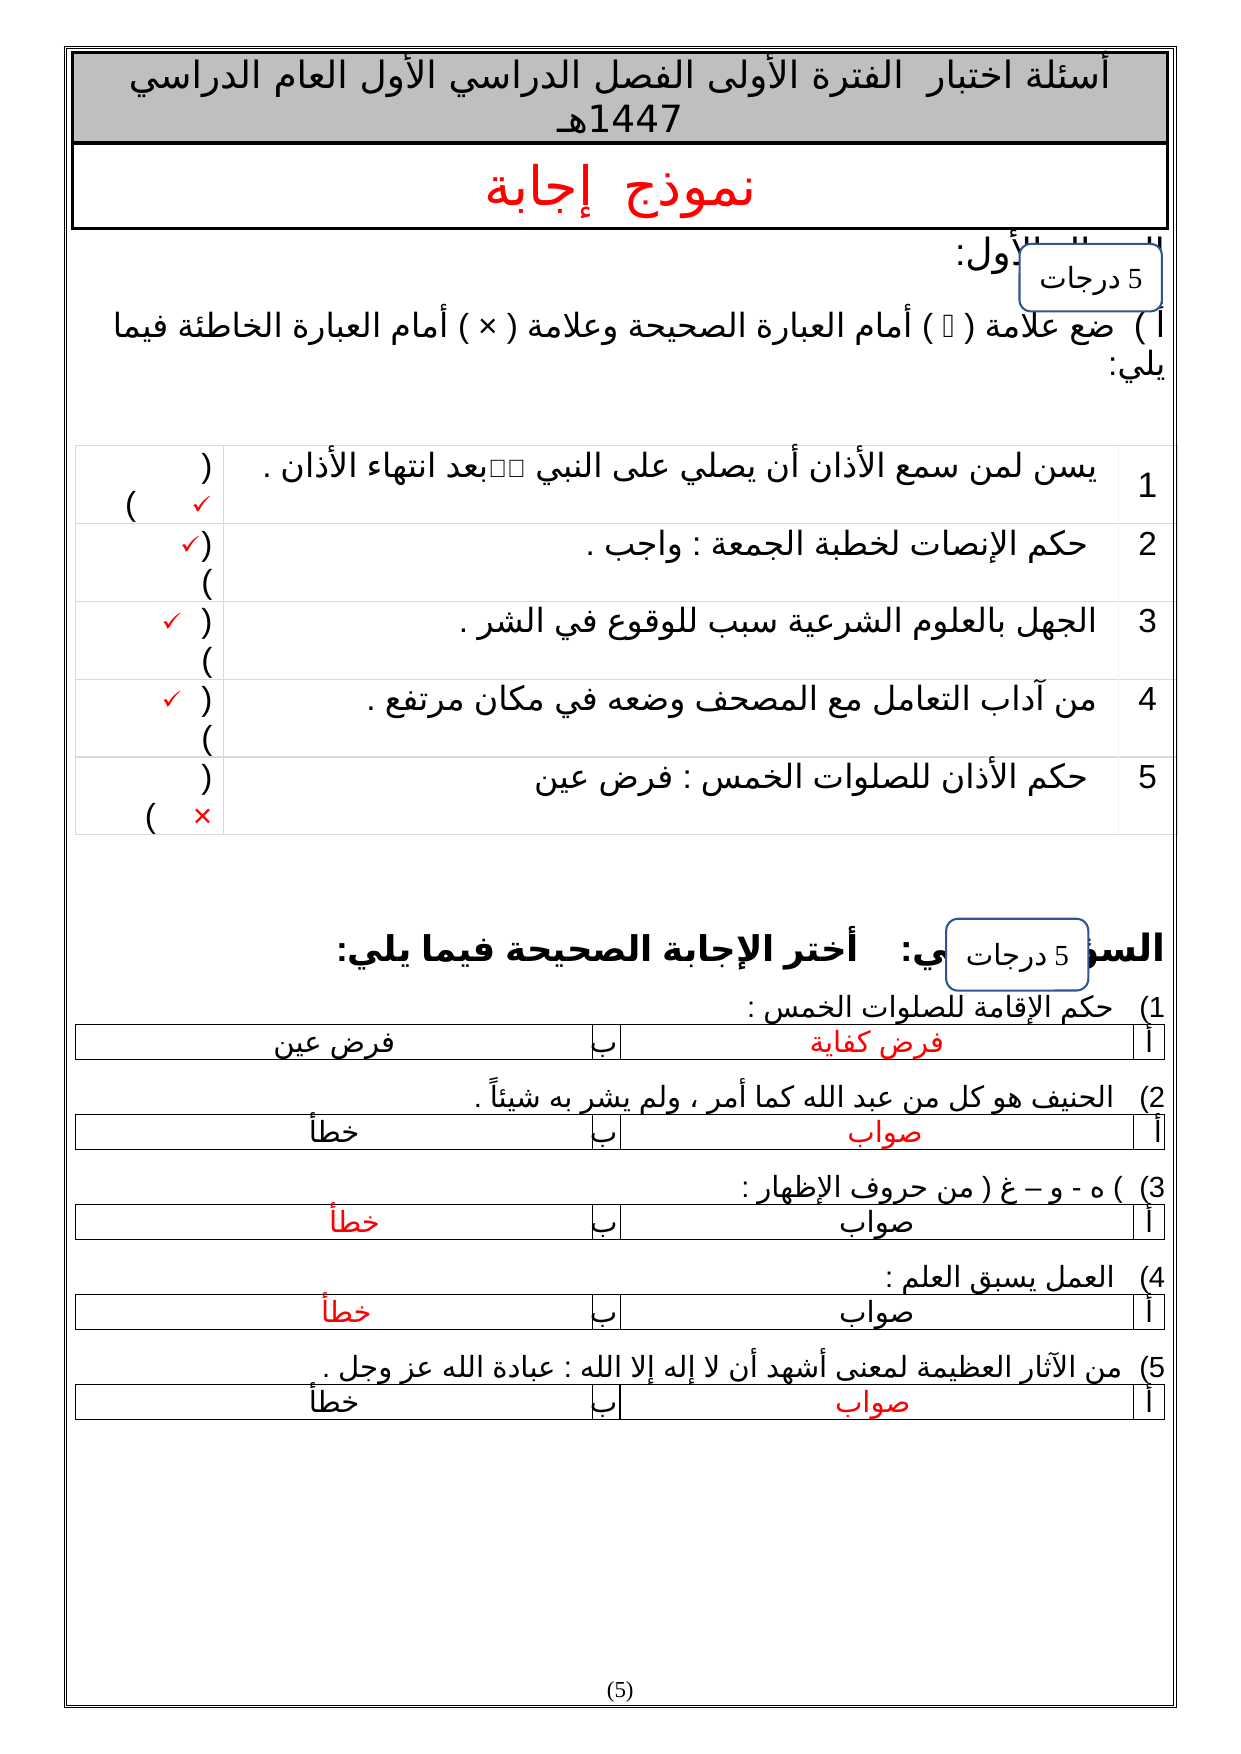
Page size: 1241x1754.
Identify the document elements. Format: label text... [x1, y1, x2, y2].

text 5) من الآثار العظيمة لمعنى أشهد أن لا إله إلا الله : عبادة الله عز وجل . [75, 1351, 1165, 1384]
text 2) الحنيف هو كل من عبد الله كما أمر ، ولم يشر به شيئاً . [75, 1081, 1165, 1114]
text السؤال الأول: [75, 230, 1165, 273]
text 4) العمل يسبق العلم : [75, 1261, 1165, 1294]
table_cell الجهل بالعلوم الشرعية سبب للوقوع في الشر . [224, 602, 1118, 678]
table_header ب [593, 1385, 619, 1419]
table_header صواب [621, 1295, 1133, 1329]
table_cell ( ) [76, 602, 223, 678]
table_header ب [593, 1025, 620, 1059]
table_header ب [593, 1295, 620, 1329]
text 1) حكم الإقامة للصلوات الخمس : [75, 991, 1165, 1024]
table_header أ [1134, 1025, 1164, 1059]
table_header ب [593, 1115, 620, 1149]
table_header أ [1134, 1205, 1164, 1239]
table_cell 3 [1119, 602, 1173, 678]
table_cell أسئلة اختبار الفترة الأولى الفصل الدراسي الأول العام الدراسي 1447هـ [74, 54, 1166, 141]
table_cell من آداب التعامل مع المصحف وضعه في مكان مرتفع . [224, 680, 1118, 756]
text أ ) ضع علامة ( ) أمام العبارة الصحيحة وعلامة ( × ) أمام العبارة الخاطئة فيما يلي: [75, 304, 1165, 383]
table_header خطأ [76, 1205, 592, 1239]
table_cell حكم الأذان للصلوات الخمس : فرض عين [224, 758, 1118, 834]
text 3) ) ه - و – غ ( من حروف الإظهار : [75, 1171, 1165, 1204]
table_header ب [593, 1205, 620, 1239]
table_header خطأ [76, 1115, 592, 1149]
table_cell ( × ) [76, 758, 223, 834]
text السؤال الثاني: أختر الإجابة الصحيحة فيما يلي: [1090, 927, 1165, 970]
table_header صواب [621, 1205, 1133, 1239]
table_header ( ) [76, 446, 223, 523]
table_cell 5 [1119, 758, 1173, 834]
table_header أ [1134, 1385, 1164, 1419]
table_header خطأ [76, 1295, 592, 1329]
table_cell ( ) [76, 524, 223, 601]
table_cell 4 [1119, 680, 1173, 756]
table_header أ [1134, 1295, 1164, 1329]
text السؤال الثاني: أختر الإجابة الصحيحة فيما يلي: [75, 927, 945, 970]
table_cell 2 [1119, 524, 1173, 601]
table_header يسن لمن سمع الأذان أن يصلي على النبي بعد انتهاء الأذان . [224, 446, 1118, 523]
table_header صواب [621, 1115, 1133, 1149]
table_header صواب [621, 1385, 1133, 1419]
table_header فرض عين [76, 1025, 592, 1059]
table_header فرض كفاية [621, 1025, 1133, 1059]
table_cell ( ) [76, 680, 223, 756]
table_cell نموذج إجابة [74, 145, 1166, 227]
table_header أ [1134, 1115, 1164, 1149]
table_cell حكم الإنصات لخطبة الجمعة : واجب . [224, 524, 1118, 601]
table_header 1 [1119, 446, 1173, 523]
table_header خطأ [76, 1385, 592, 1419]
